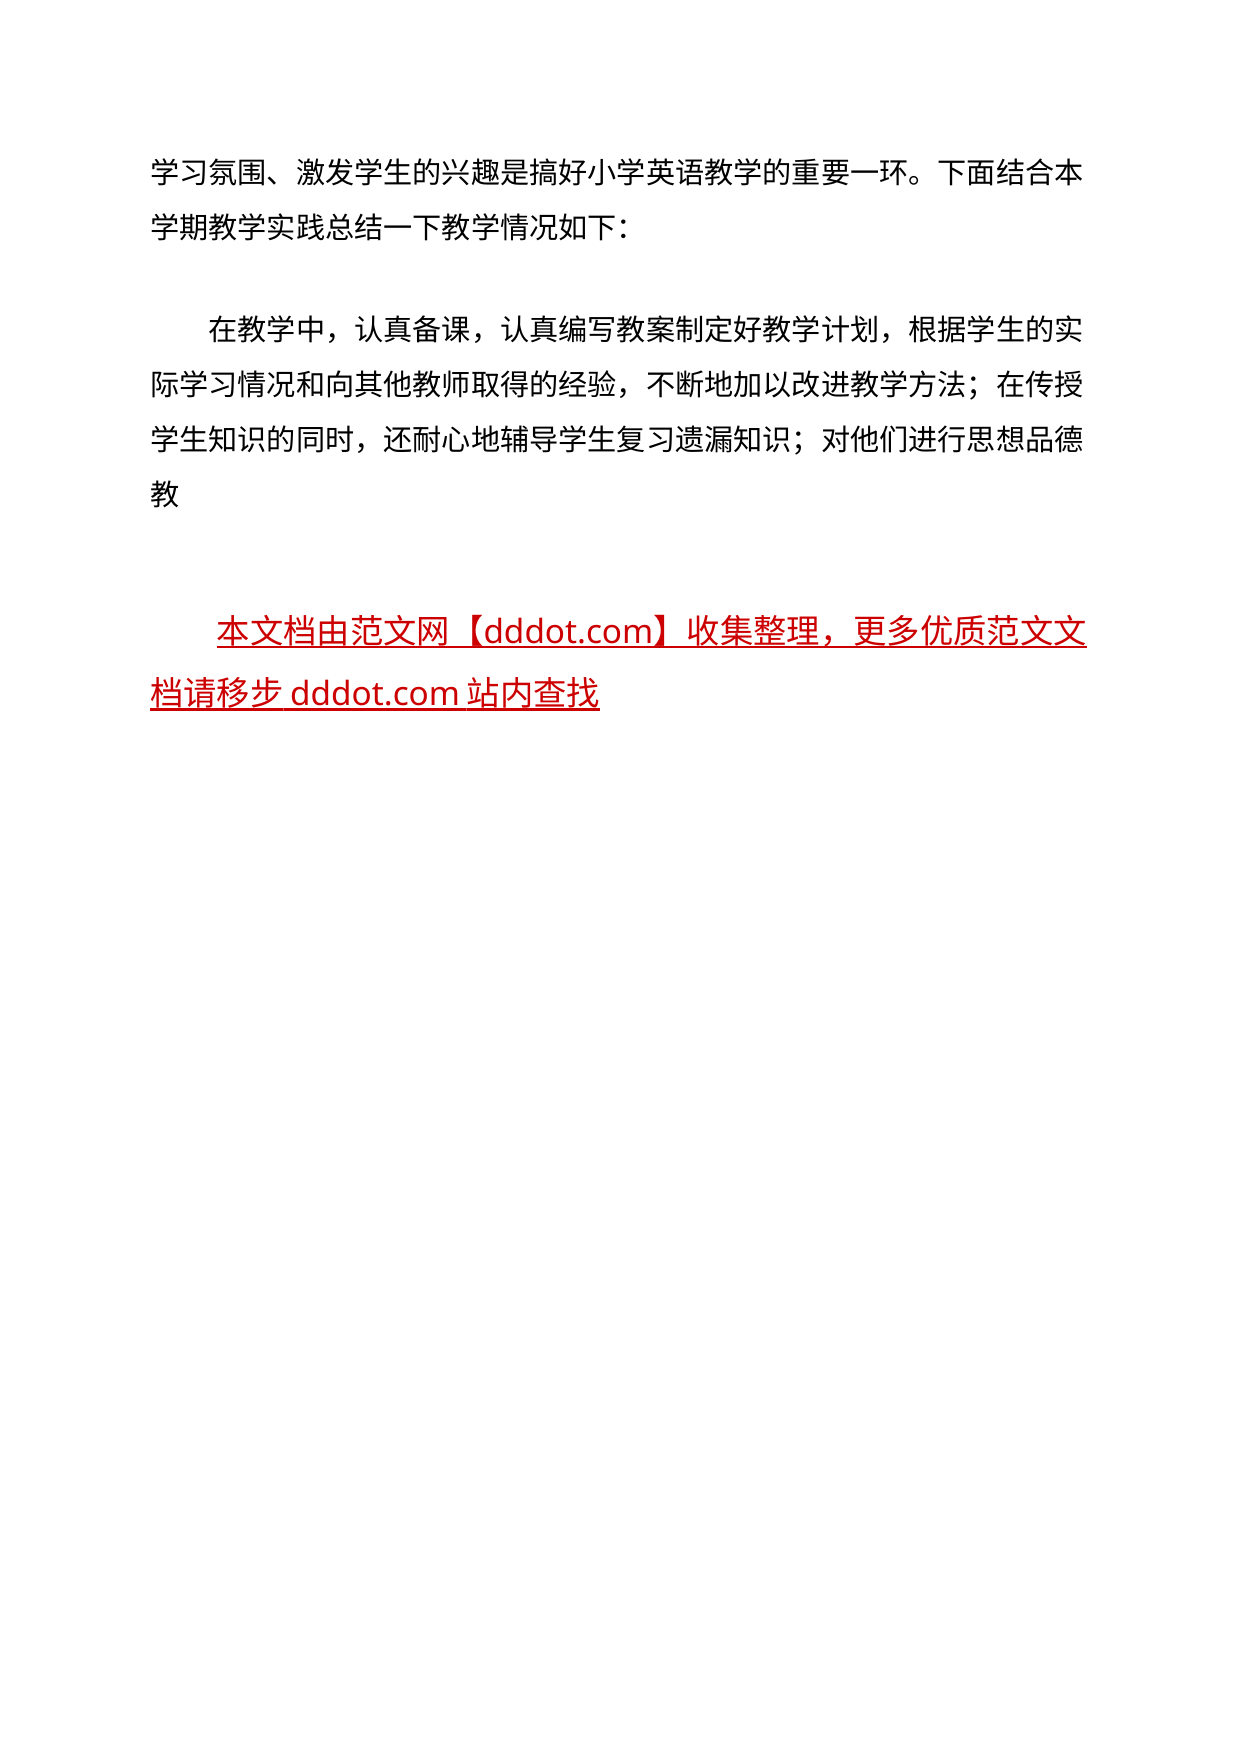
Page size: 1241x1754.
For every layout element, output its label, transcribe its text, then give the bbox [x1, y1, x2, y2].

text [150, 150, 1090, 247]
text 本文档由范文网【dddot.com】收集整理，更多优质范文文档请移步dddot.com站内查找 [150, 604, 1090, 716]
text 在教学中，认真备课，认真编写教案制定好教学计划，根据学生的实际学习情况和向其他教师取得的经验，不断地加以改进教学方法；在传授学生知识的同时，还耐心地辅导学生复习遗漏知识；对他们进行思想品德教 [150, 307, 1090, 514]
